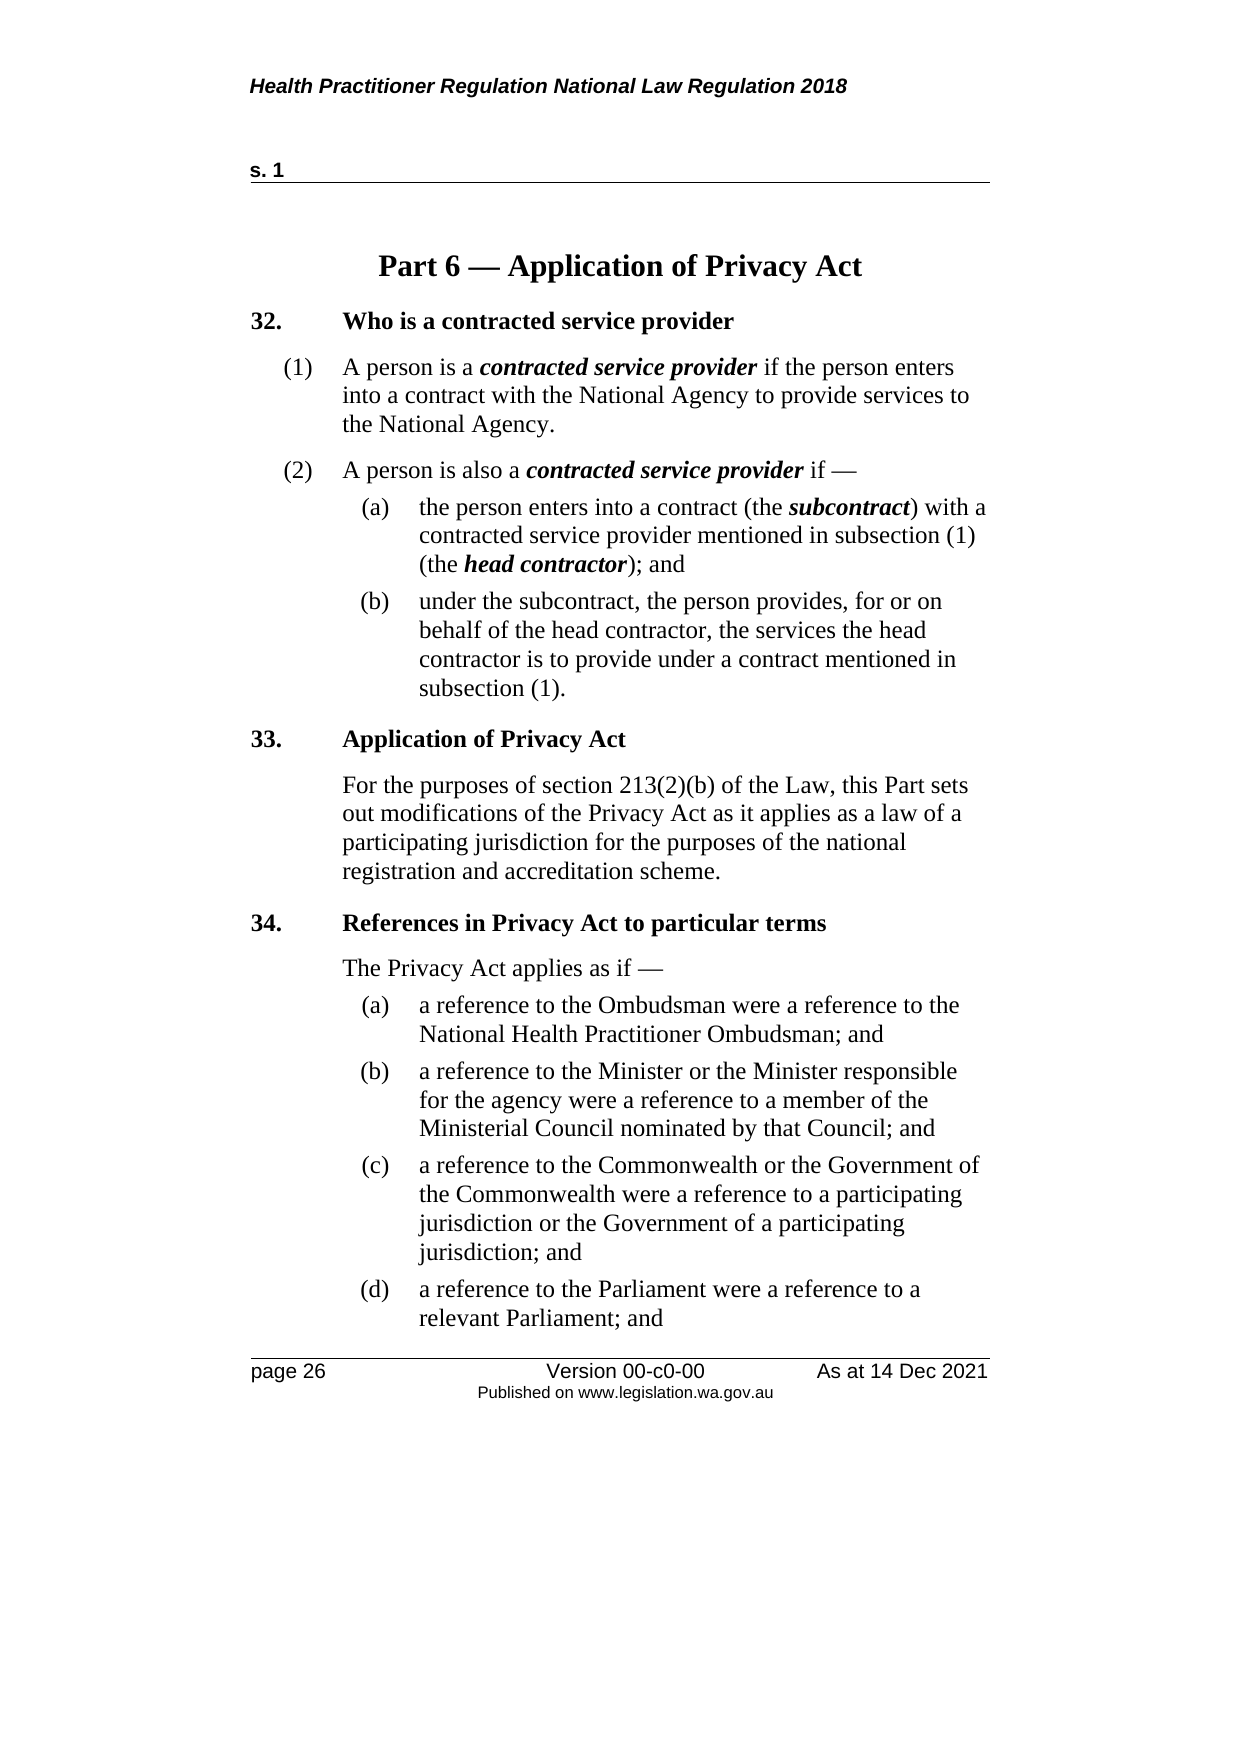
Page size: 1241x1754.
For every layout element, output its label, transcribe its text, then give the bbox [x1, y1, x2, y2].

text (2) A person is also a contracted service provider if — [251, 455, 990, 483]
subtitle 34. References in Privacy Act to particular terms [251, 908, 990, 936]
text (b) under the subcontract, the person provides, for or on behalf of the head contractor, the services the head contractor is to provide under a contract mentioned in subsection (1). [251, 586, 990, 701]
subtitle 32. Who is a contracted service provider [251, 306, 990, 335]
text (a) a reference to the Ombudsman were a reference to the National Health Practitioner Ombudsman; and [251, 990, 990, 1048]
text The Privacy Act applies as if — [251, 953, 990, 982]
subtitle Part 6 — Application of Privacy Act [251, 247, 990, 283]
text For the purposes of section 213(2)(b) of the Law, this Part sets out modifications of the Privacy Act as it applies as a law of a participating jurisdiction for the purposes of the national registration and accreditation scheme. [251, 770, 990, 885]
subtitle 33. Application of Privacy Act [251, 724, 990, 753]
text (d) a reference to the Parliament were a reference to a relevant Parliament; and [251, 1274, 990, 1331]
text (c) a reference to the Commonwealth or the Government of the Commonwealth were a reference to a participating jurisdiction or the Government of a participating jurisdiction; and [251, 1151, 990, 1266]
text (1) A person is a contracted service provider if the person enters into a contract with the National Agency to provide services to the National Agency. [251, 352, 990, 438]
text (b) a reference to the Minister or the Minister responsible for the agency were a reference to a member of the Ministerial Council nominated by that Council; and [251, 1056, 990, 1142]
text (a) the person enters into a contract (the subcontract) with a contracted service provider mentioned in subsection (1) (the head contractor); and [251, 492, 990, 578]
